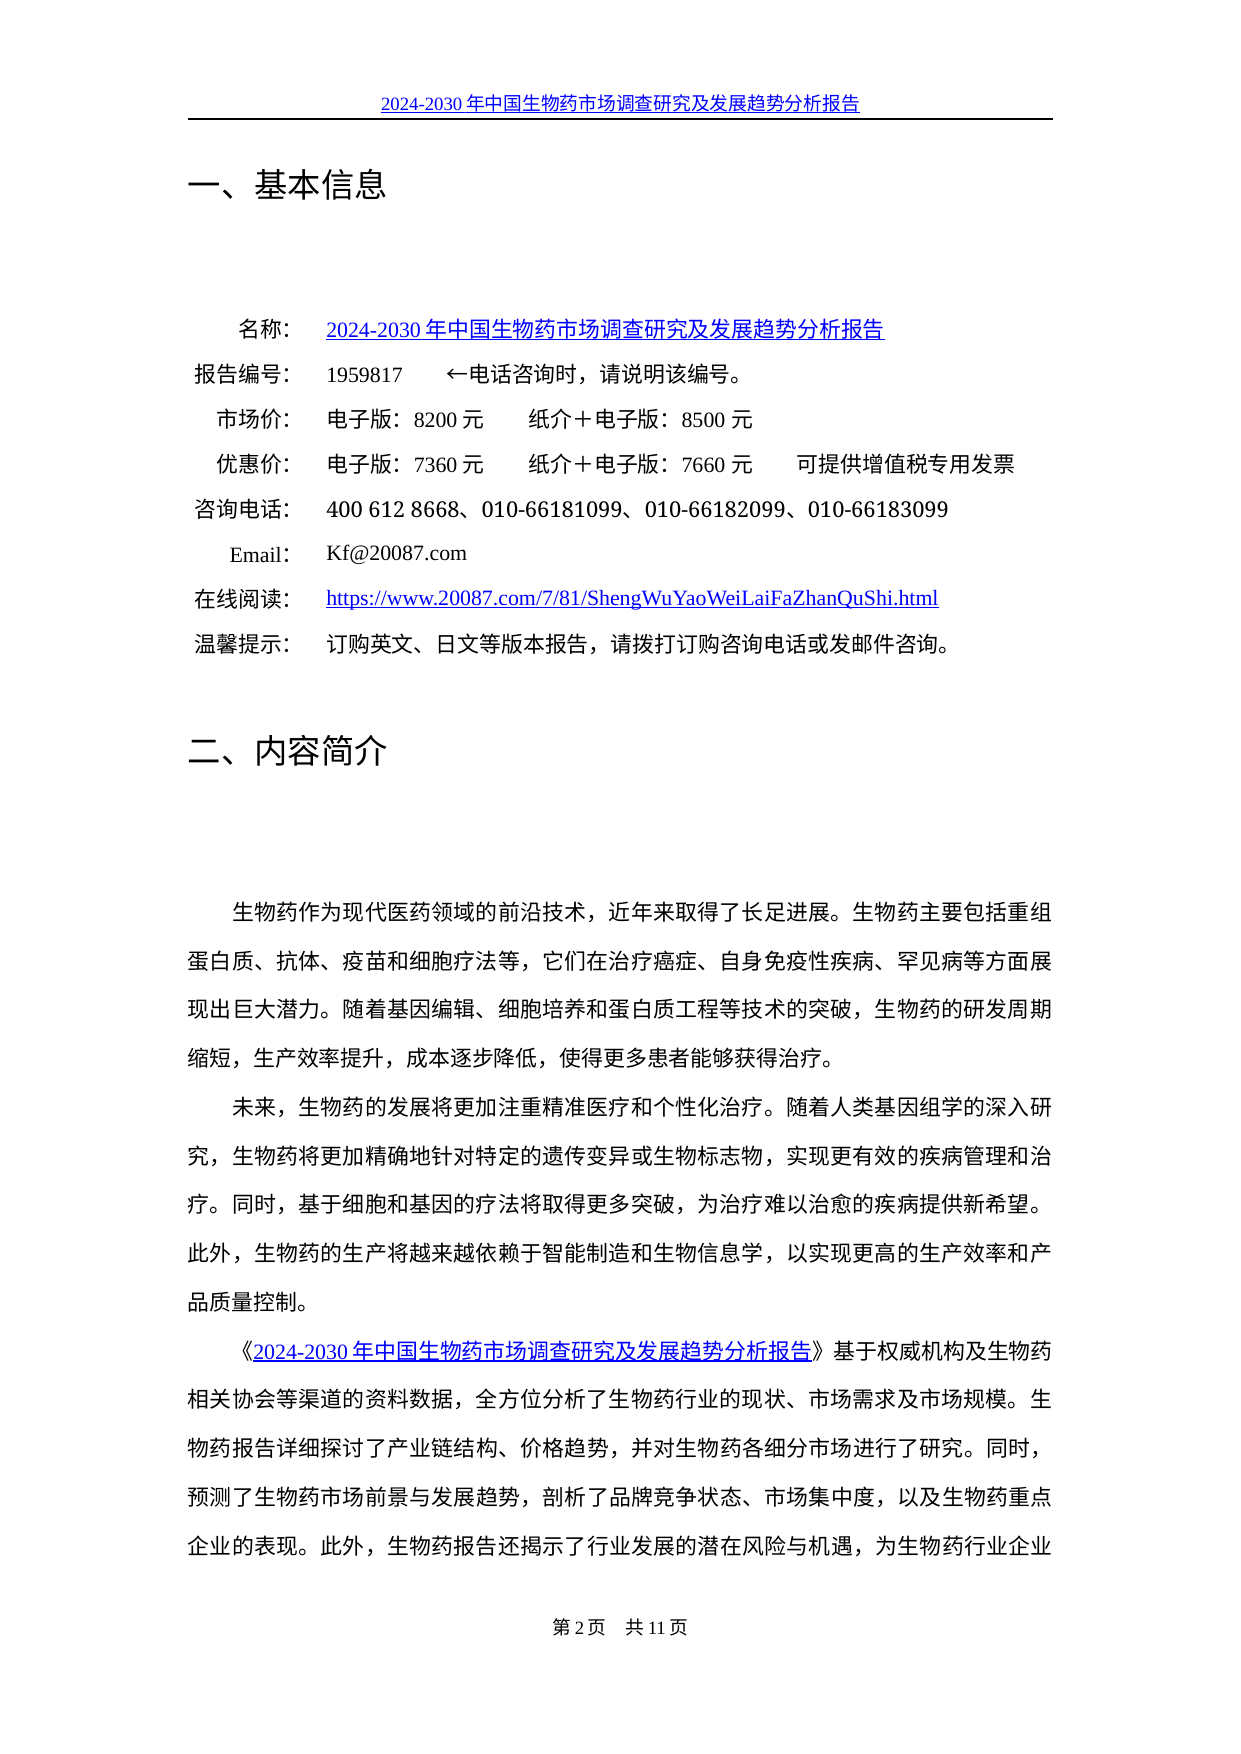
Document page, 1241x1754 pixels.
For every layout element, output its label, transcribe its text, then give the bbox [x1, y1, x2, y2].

table_cell 报告编号： [167, 357, 315, 402]
table_cell 400 612 8668、010-66181099、010-66182099、010-66183099 [315, 492, 1073, 537]
title 二、内容简介 [187, 717, 1053, 782]
title 一、基本信息 [187, 150, 1053, 215]
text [187, 894, 1053, 1561]
table_cell Kf@20087.com [315, 537, 1073, 582]
table_header 名称： [167, 312, 315, 357]
table_cell 咨询电话： [167, 492, 315, 537]
table_cell [315, 582, 1073, 627]
table_cell Email： [167, 537, 315, 582]
table_cell 电子版：8200 元 纸介＋电子版：8500 元 [315, 402, 1073, 447]
table_cell 温馨提示： [167, 627, 315, 672]
table_cell 订购英文、日文等版本报告，请拨打订购咨询电话或发邮件咨询。 [315, 627, 1073, 672]
table_cell 在线阅读： [167, 582, 315, 627]
table_cell 市场价： [167, 402, 315, 447]
table_cell 1959817 ←电话咨询时，请说明该编号。 [315, 357, 1073, 402]
table_cell 电子版：7360 元 纸介＋电子版：7660 元 可提供增值税专用发票 [315, 447, 1073, 492]
table_header 2024-2030年中国生物药市场调查研究及发展趋势分析报告 [315, 312, 1073, 357]
table_cell 优惠价： [167, 447, 315, 492]
